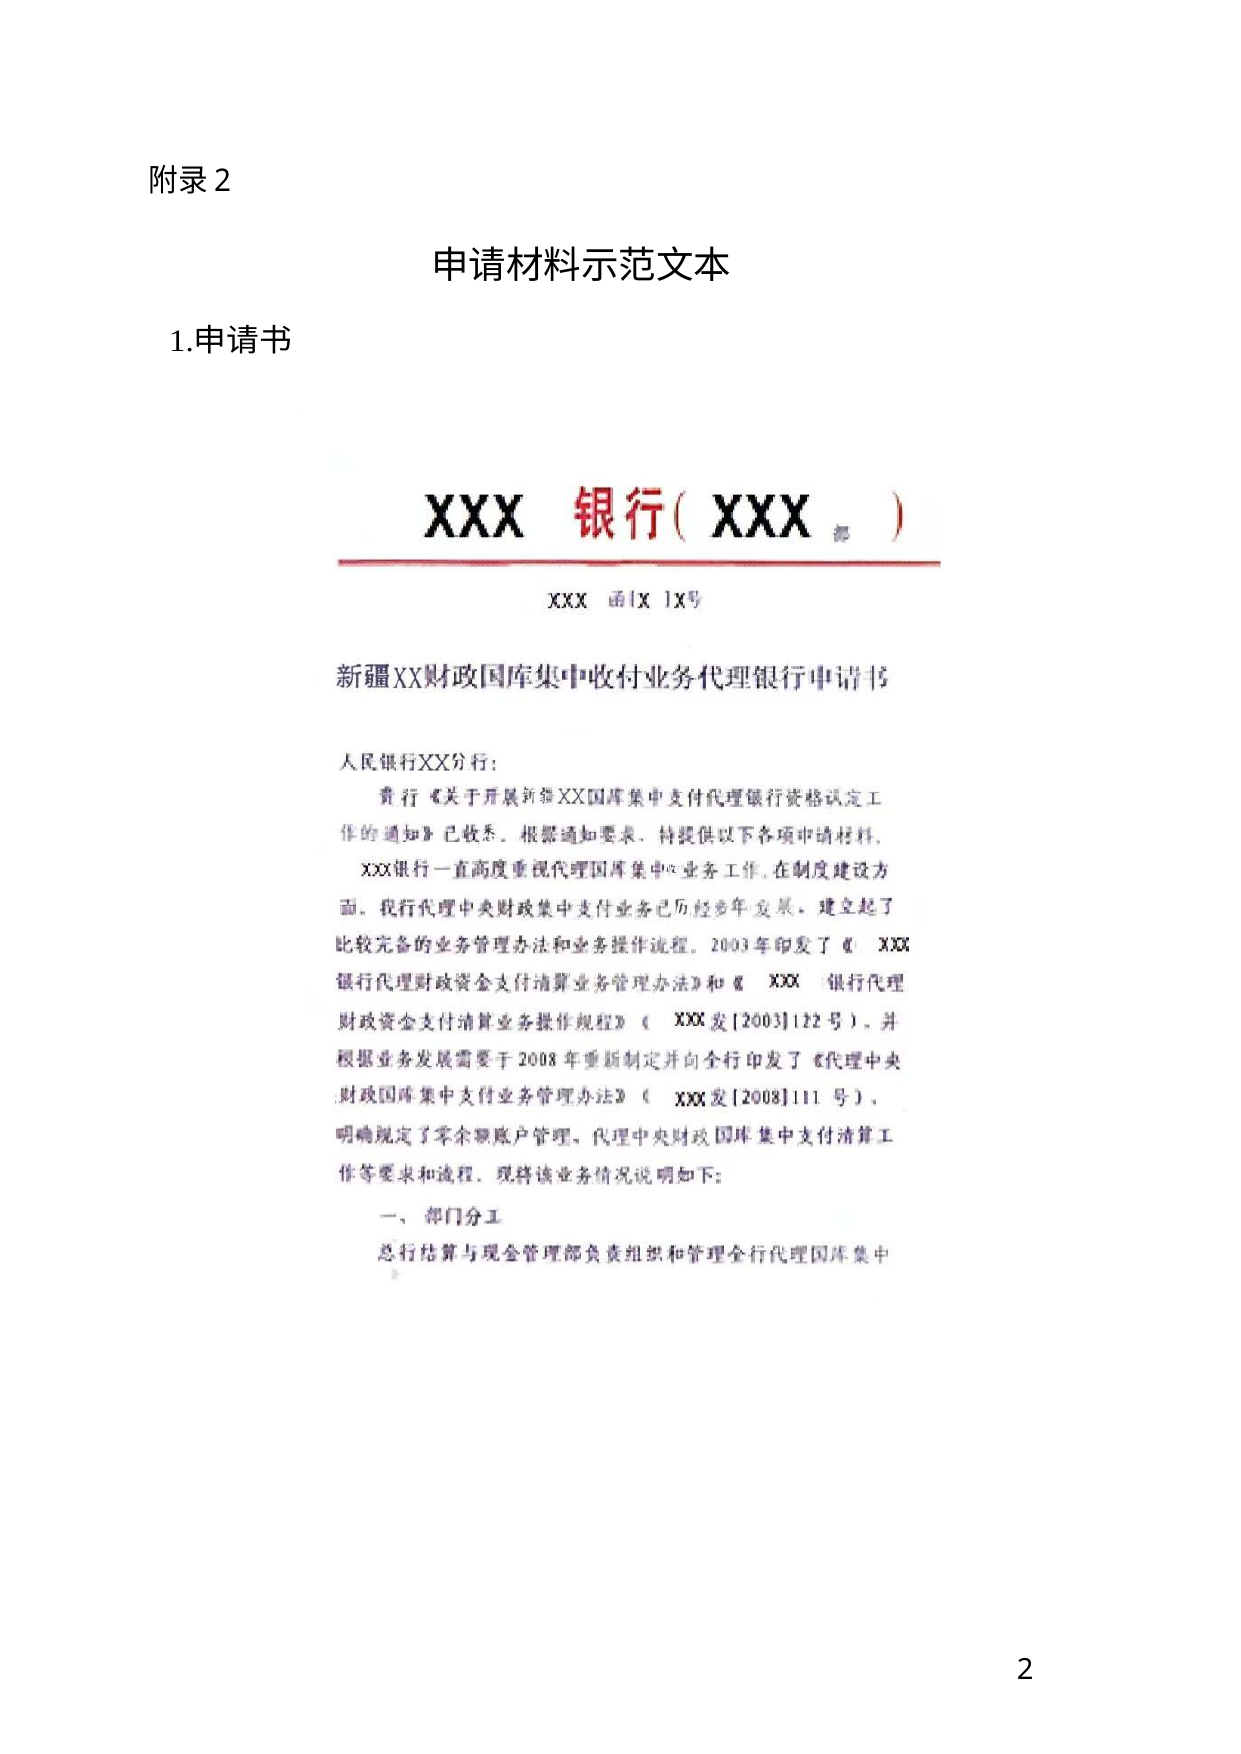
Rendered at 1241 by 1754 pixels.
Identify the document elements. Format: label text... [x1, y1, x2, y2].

picture [299, 408, 941, 1303]
subtitle 申请材料示范文本 [431, 239, 1104, 288]
text 附录2 [148, 118, 1104, 209]
text 1.申请书 [136, 314, 1104, 360]
